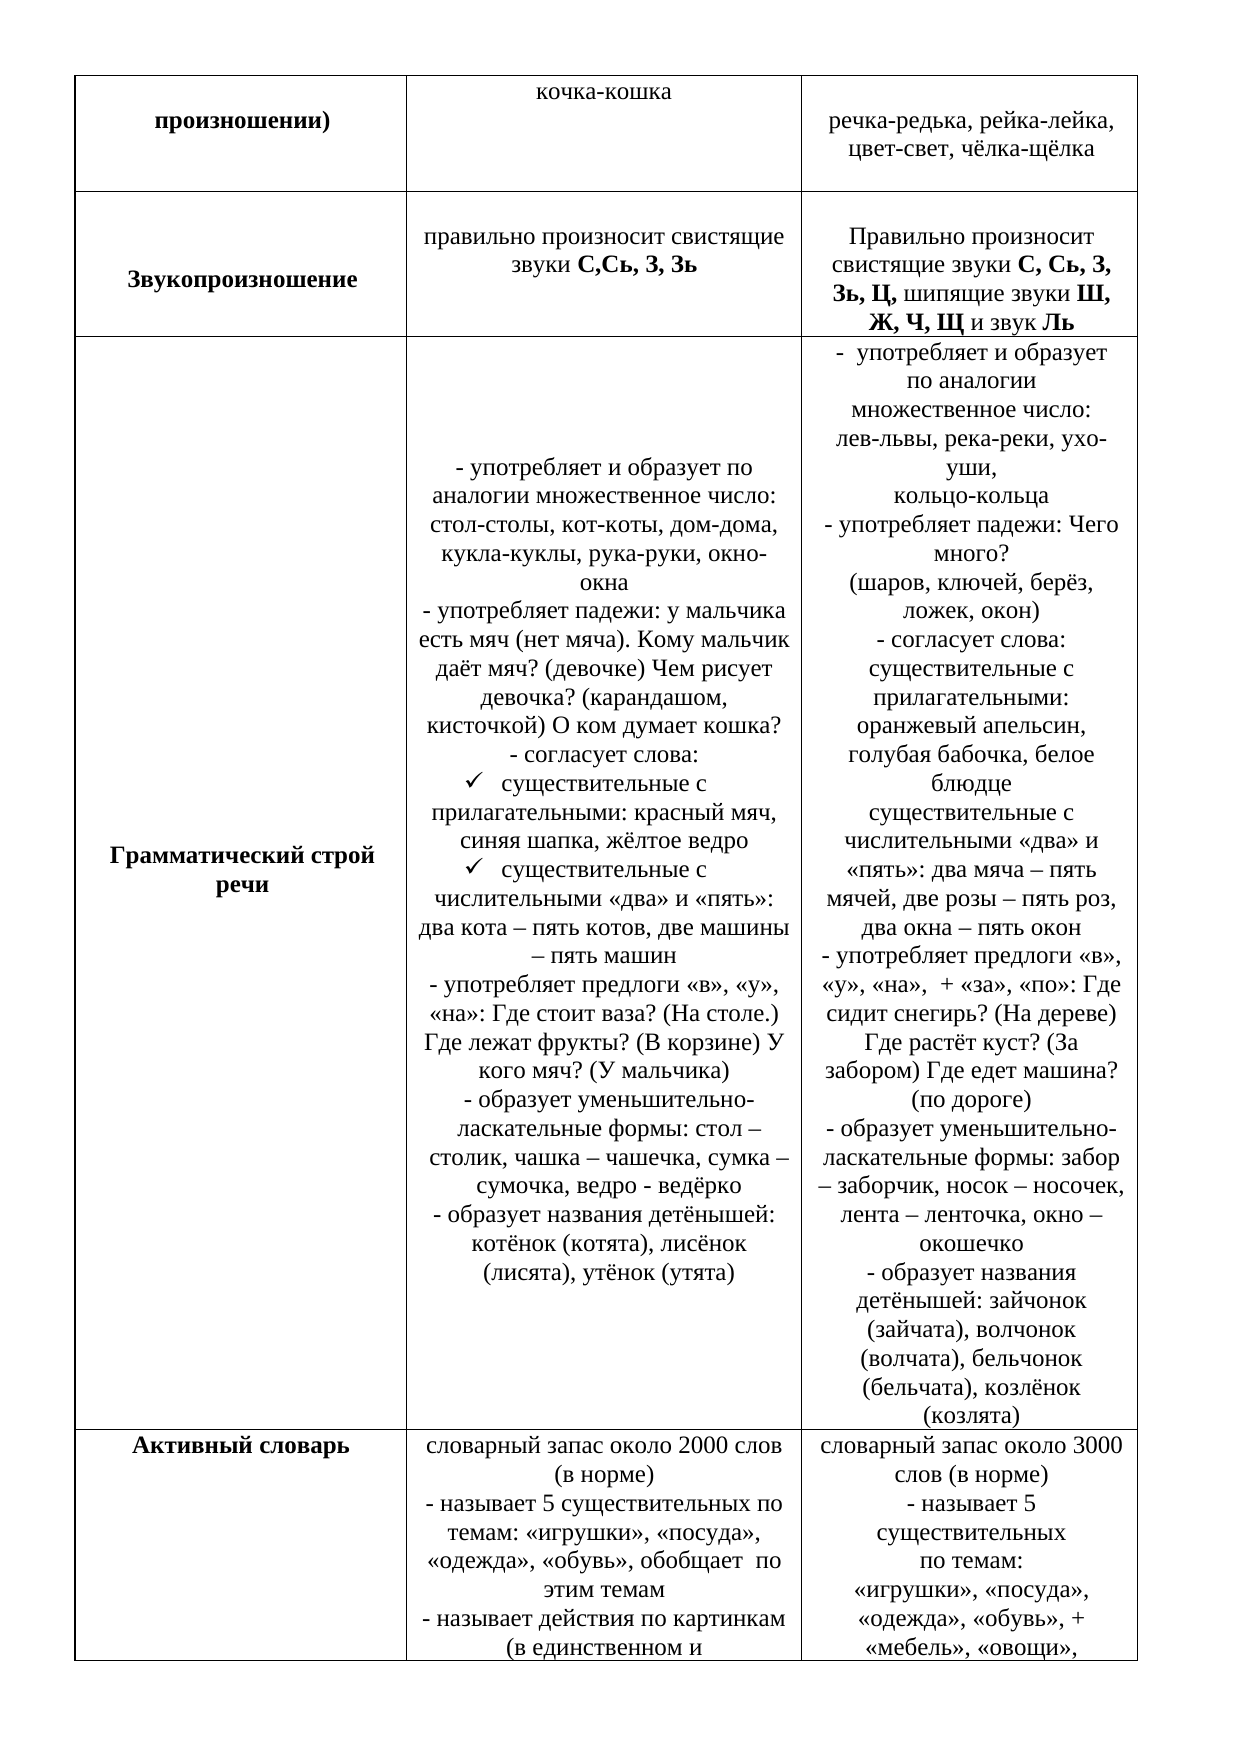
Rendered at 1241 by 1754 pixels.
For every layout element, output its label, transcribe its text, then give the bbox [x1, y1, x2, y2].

table_cell - употребляет и образует по аналогии множественное число: лев-львы, река-реки, ухо-уши, кольцо-кольца - употребляет падежи: Чего много? (шаров, ключей, берёз, ложек, окон) - согласует слова: существительные с прилагательными: оранжевый апельсин, голубая бабочка, белое блюдце существительные с числительными «два» и «пять»: два мяча – пять мячей, две розы – пять роз, два окна – пять окон - употребляет предлоги «в», «у», «на», + «за», «по»: Где сидит снегирь? (На дереве) Где растёт куст? (За забором) Где едет машина? (по дороге) - образует уменьшительно-ласкательные формы: забор – заборчик, носок – носочек, лента – ленточка, окно – окошечко - образует названия детёнышей: зайчонок (зайчата), волчонок (волчата), бельчонок (бельчата), козлёнок (козлята) [802, 337, 1137, 1429]
table_cell правильно произносит свистящие звуки С,Сь, З, Зь [407, 192, 801, 336]
table_cell Звукопроизношение [76, 192, 406, 336]
table_cell - употребляет и образует по аналогии множественное число: стол-столы, кот-коты, дом-дома, кукла-куклы, рука-руки, окно-окна - употребляет падежи: у мальчика есть мяч (нет мяча). Кому мальчик даёт мяч? (девочке) Чем рисует девочка? (карандашом, кисточкой) О ком думает кошка? - согласует слова: существительные с прилагательными: красный мяч, синяя шапка, жёлтое ведро существительные с числительными «два» и «пять»: два кота – пять котов, две машины – пять машин - употребляет предлоги «в», «у», «на»: Где стоит ваза? (На столе.) Где лежат фрукты? (В корзине) У кого мяч? (У мальчика) - образует уменьшительно-ласкательные формы: стол – столик, чашка – чашечка, сумка – сумочка, ведро - ведёрко - образует названия детёнышей: котёнок (котята), лисёнок (лисята), утёнок (утята) [407, 337, 801, 1429]
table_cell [76, 76, 406, 191]
table_cell Правильно произносит свистящие звуки С, Сь, З, Зь, Ц, шипящие звуки Ш, Ж, Ч, Щ и звук Ль [802, 192, 1137, 336]
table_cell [407, 1430, 801, 1660]
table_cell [407, 76, 801, 191]
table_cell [802, 1430, 1137, 1660]
table_cell Грамматический строй речи [76, 337, 406, 1429]
table_cell Активный словарь [76, 1430, 406, 1660]
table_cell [802, 76, 1137, 191]
